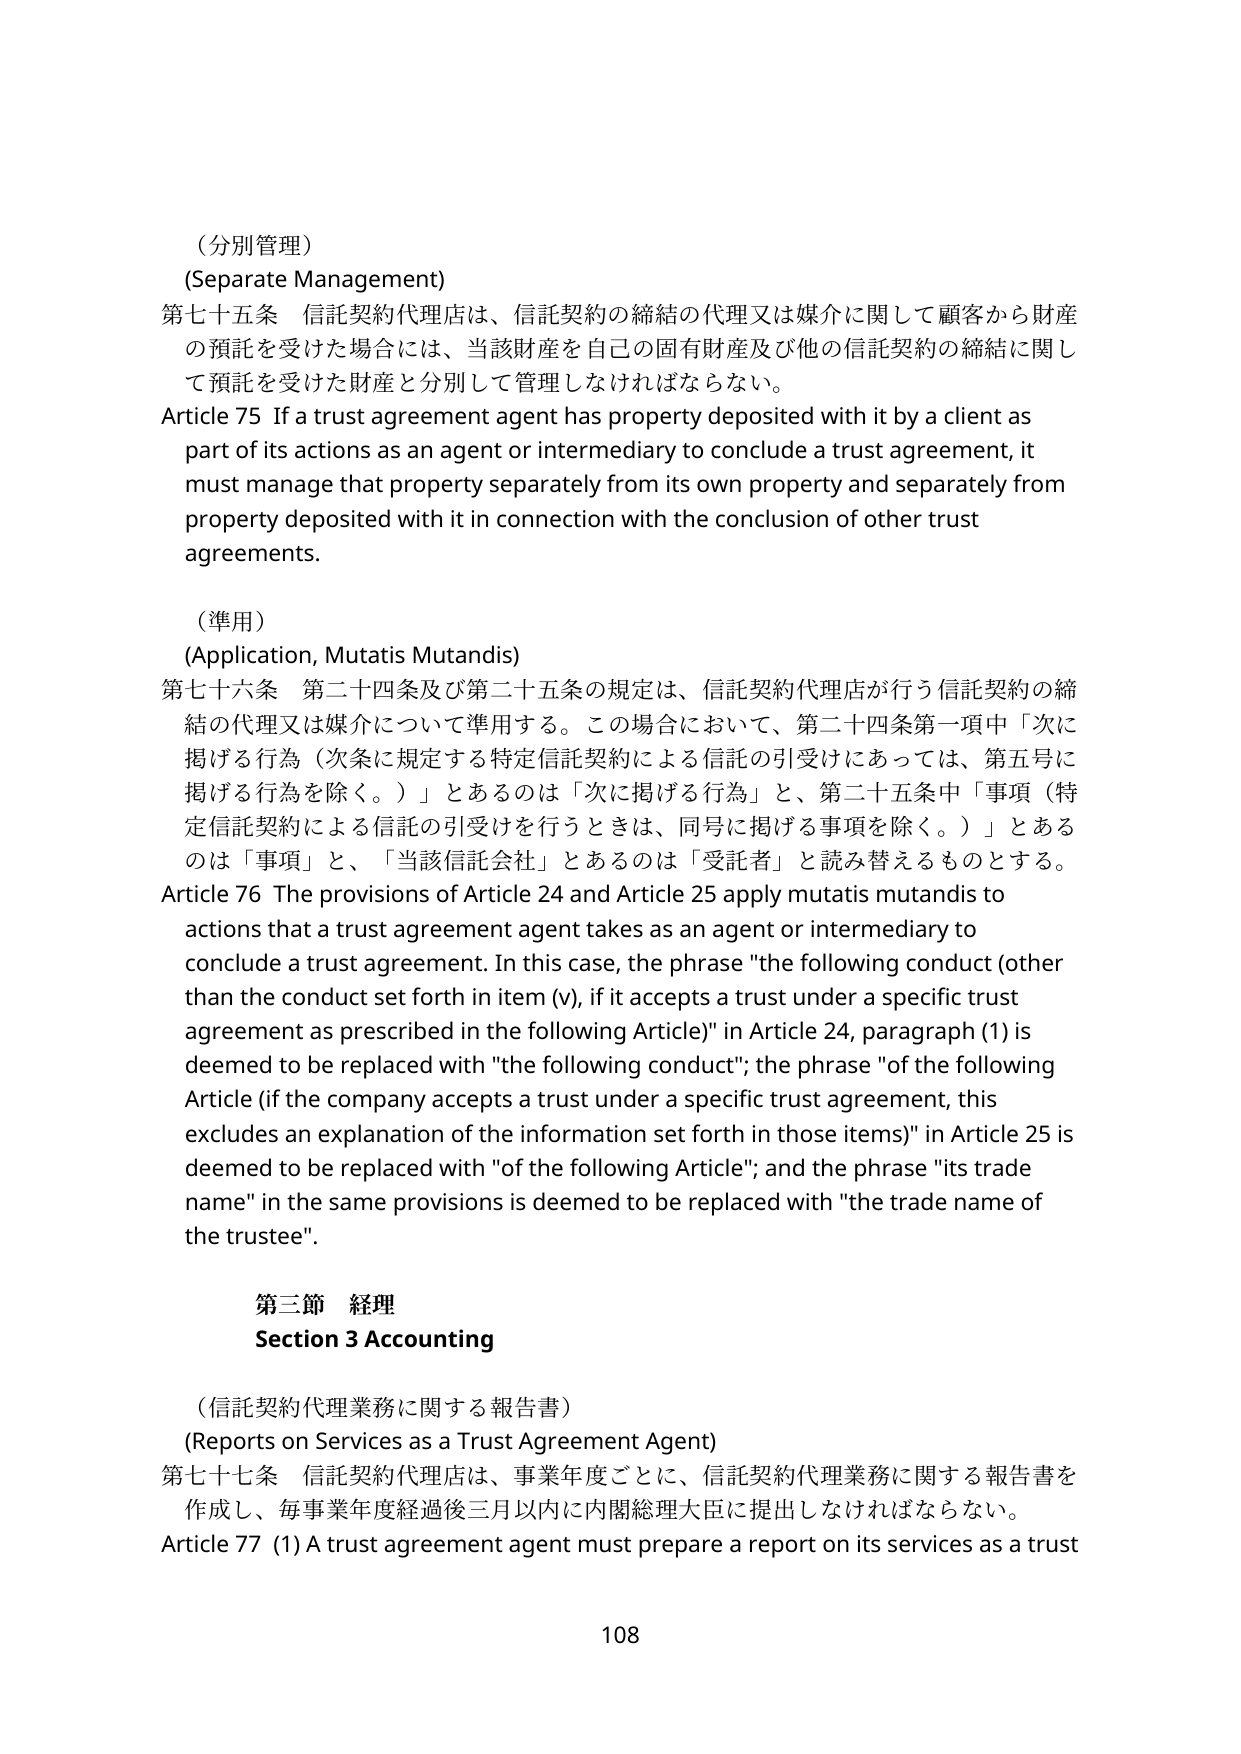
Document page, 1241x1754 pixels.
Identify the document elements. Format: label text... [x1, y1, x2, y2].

text 第三節 経理 [253, 1287, 1079, 1321]
text （準用） [184, 604, 1079, 638]
text Article 75 If a trust agreement agent has property deposited with it by a client as part of its actions as an agent or intermediary to conclude a trust agreement, it must manage that property separately from its own property and separately from property deposited with it in connection with the conclusion of other trust agreements. [161, 399, 1079, 569]
text Article 76 The provisions of Article 24 and Article 25 apply mutatis mutandis to actions that a trust agreement agent takes as an agent or intermediary to conclude a trust agreement. In this case, the phrase "the following conduct (other than the conduct set forth in item (v), if it accepts a trust under a specific trust agreement as prescribed in the following Article)" in Article 24, paragraph (1) is deemed to be replaced with "the following conduct"; the phrase "of the following Article (if the company accepts a trust under a specific trust agreement, this excludes an explanation of the information set forth in those items)" in Article 25 is deemed to be replaced with "of the following Article"; and the phrase "its trade name" in the same provisions is deemed to be replaced with "the trade name of the trustee". [161, 877, 1079, 1253]
text (Application, Mutatis Mutandis) [184, 638, 1079, 672]
text (Reports on Services as a Trust Agreement Agent) [184, 1424, 1079, 1458]
text Section 3 Accounting [253, 1321, 1079, 1355]
text 第七十七条 信託契約代理店は、事業年度ごとに、信託契約代理業務に関する報告書を作成し、毎事業年度経過後三月以内に内閣総理大臣に提出しなければならない。 [161, 1458, 1079, 1526]
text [161, 1526, 1079, 1560]
text (Separate Management) [184, 262, 1079, 296]
text （信託契約代理業務に関する報告書） [184, 1389, 1079, 1424]
text （分別管理） [184, 228, 1079, 262]
text 第七十六条 第二十四条及び第二十五条の規定は、信託契約代理店が行う信託契約の締結の代理又は媒介について準用する。この場合において、第二十四条第一項中「次に掲げる行為（次条に規定する特定信託契約による信託の引受けにあっては、第五号に掲げる行為を除く。）」とあるのは「次に掲げる行為」と、第二十五条中「事項（特定信託契約による信託の引受けを行うときは、同号に掲げる事項を除く。）」とあるのは「事項」と、「当該信託会社」とあるのは「受託者」と読み替えるものとする。 [161, 672, 1079, 877]
text 第七十五条 信託契約代理店は、信託契約の締結の代理又は媒介に関して顧客から財産の預託を受けた場合には、当該財産を自己の固有財産及び他の信託契約の締結に関して預託を受けた財産と分別して管理しなければならない。 [161, 296, 1079, 399]
